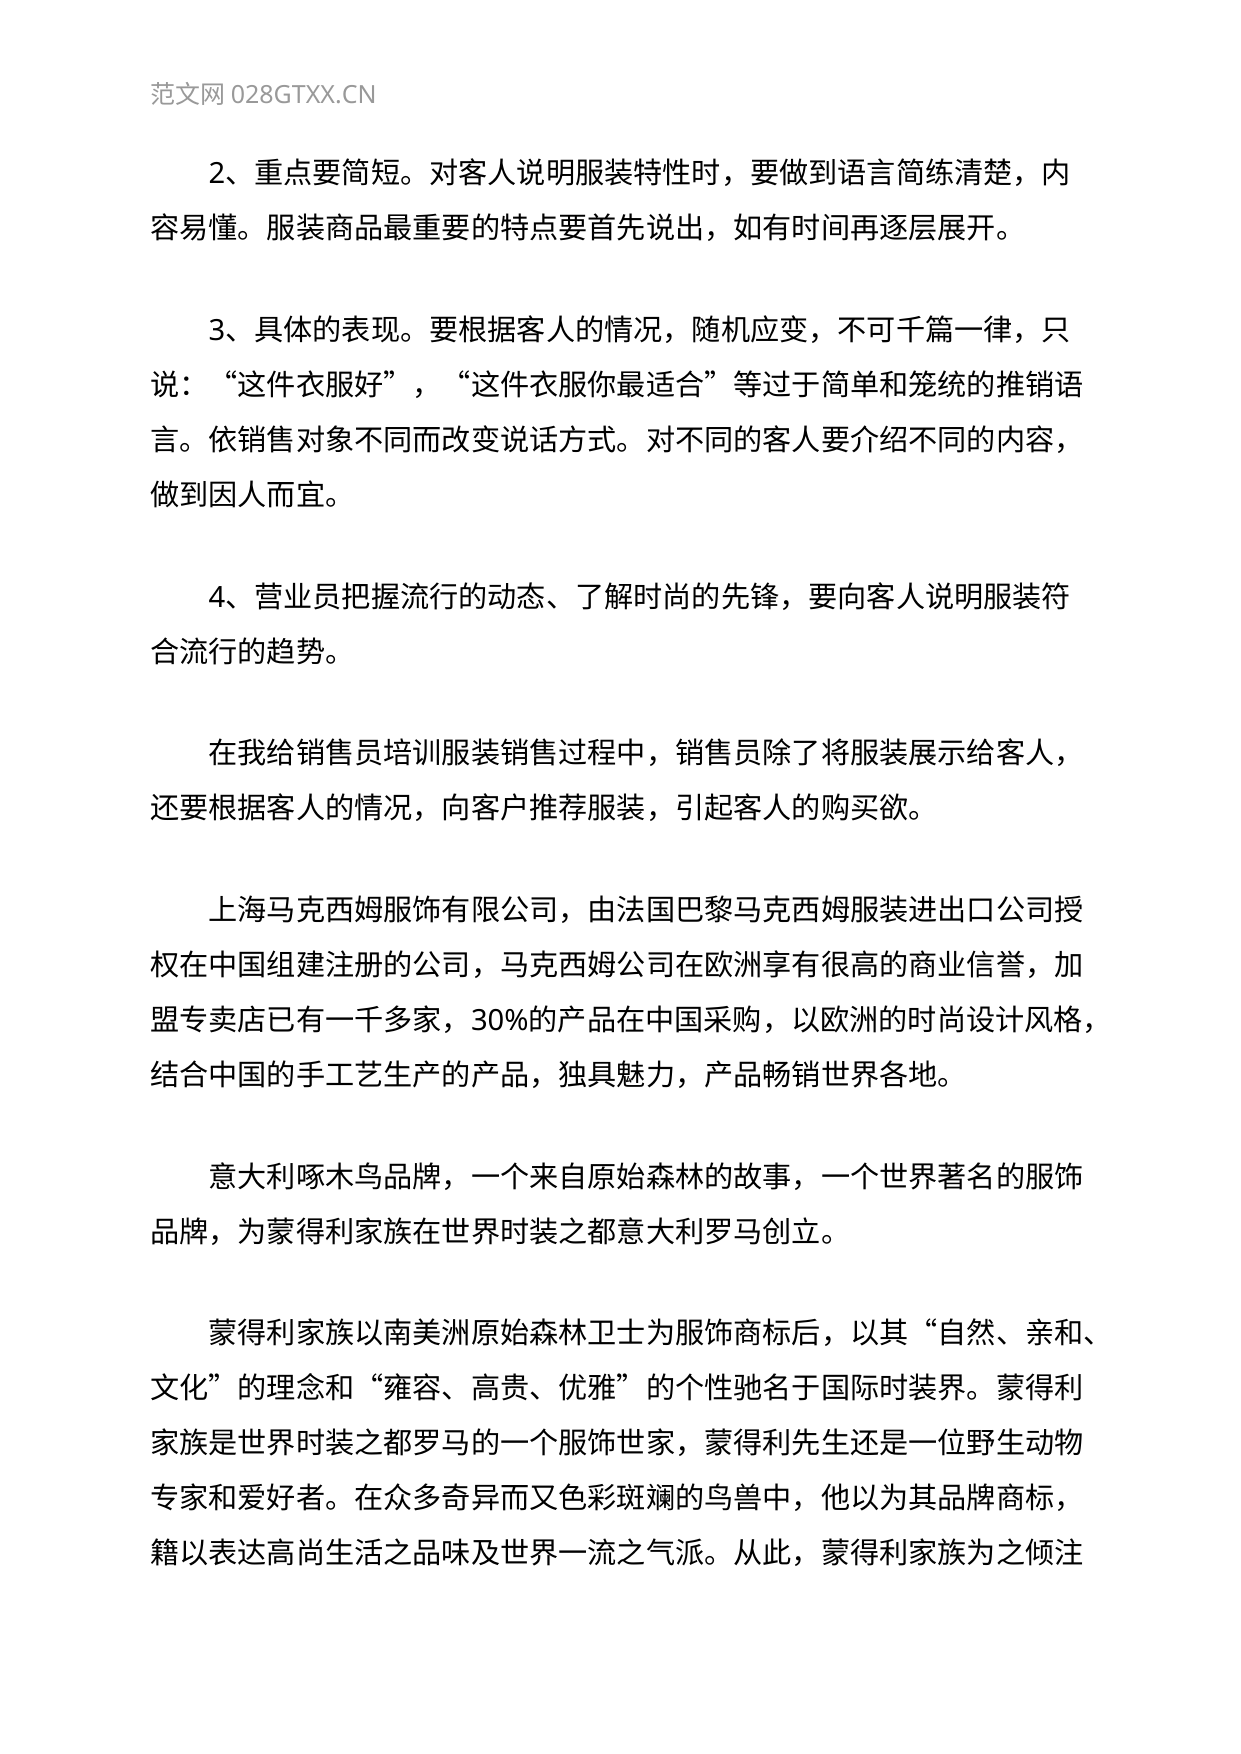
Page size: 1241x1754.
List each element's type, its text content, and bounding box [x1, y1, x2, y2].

text 2、重点要简短。对客人说明服装特性时，要做到语言简练清楚，内容易懂。服装商品最重要的特点要首先说出，如有时间再逐层展开。 [150, 150, 1090, 247]
text 3、具体的表现。要根据客人的情况，随机应变，不可千篇一律，只说：“这件衣服好”，“这件衣服你最适合”等过于简单和笼统的推销语言。依销售对象不同而改变说话方式。对不同的客人要介绍不同的内容，做到因人而宜。 [150, 307, 1090, 514]
text 4、营业员把握流行的动态、了解时尚的先锋，要向客人说明服装符合流行的趋势。 [150, 573, 1090, 671]
text 在我给销售员培训服装销售过程中，销售员除了将服装展示给客人，还要根据客人的情况，向客户推荐服装，引起客人的购买欲。 [150, 730, 1090, 827]
text 上海马克西姆服饰有限公司，由法国巴黎马克西姆服装进出口公司授权在中国组建注册的公司，马克西姆公司在欧洲享有很高的商业信誉，加盟专卖店已有一千多家，30%的产品在中国采购，以欧洲的时尚设计风格，结合中国的手工艺生产的产品，独具魅力，产品畅销世界各地。 [150, 887, 1090, 1094]
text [150, 1310, 1090, 1572]
text 意大利啄木鸟品牌，一个来自原始森林的故事，一个世界著名的服饰品牌，为蒙得利家族在世界时装之都意大利罗马创立。 [150, 1153, 1090, 1251]
